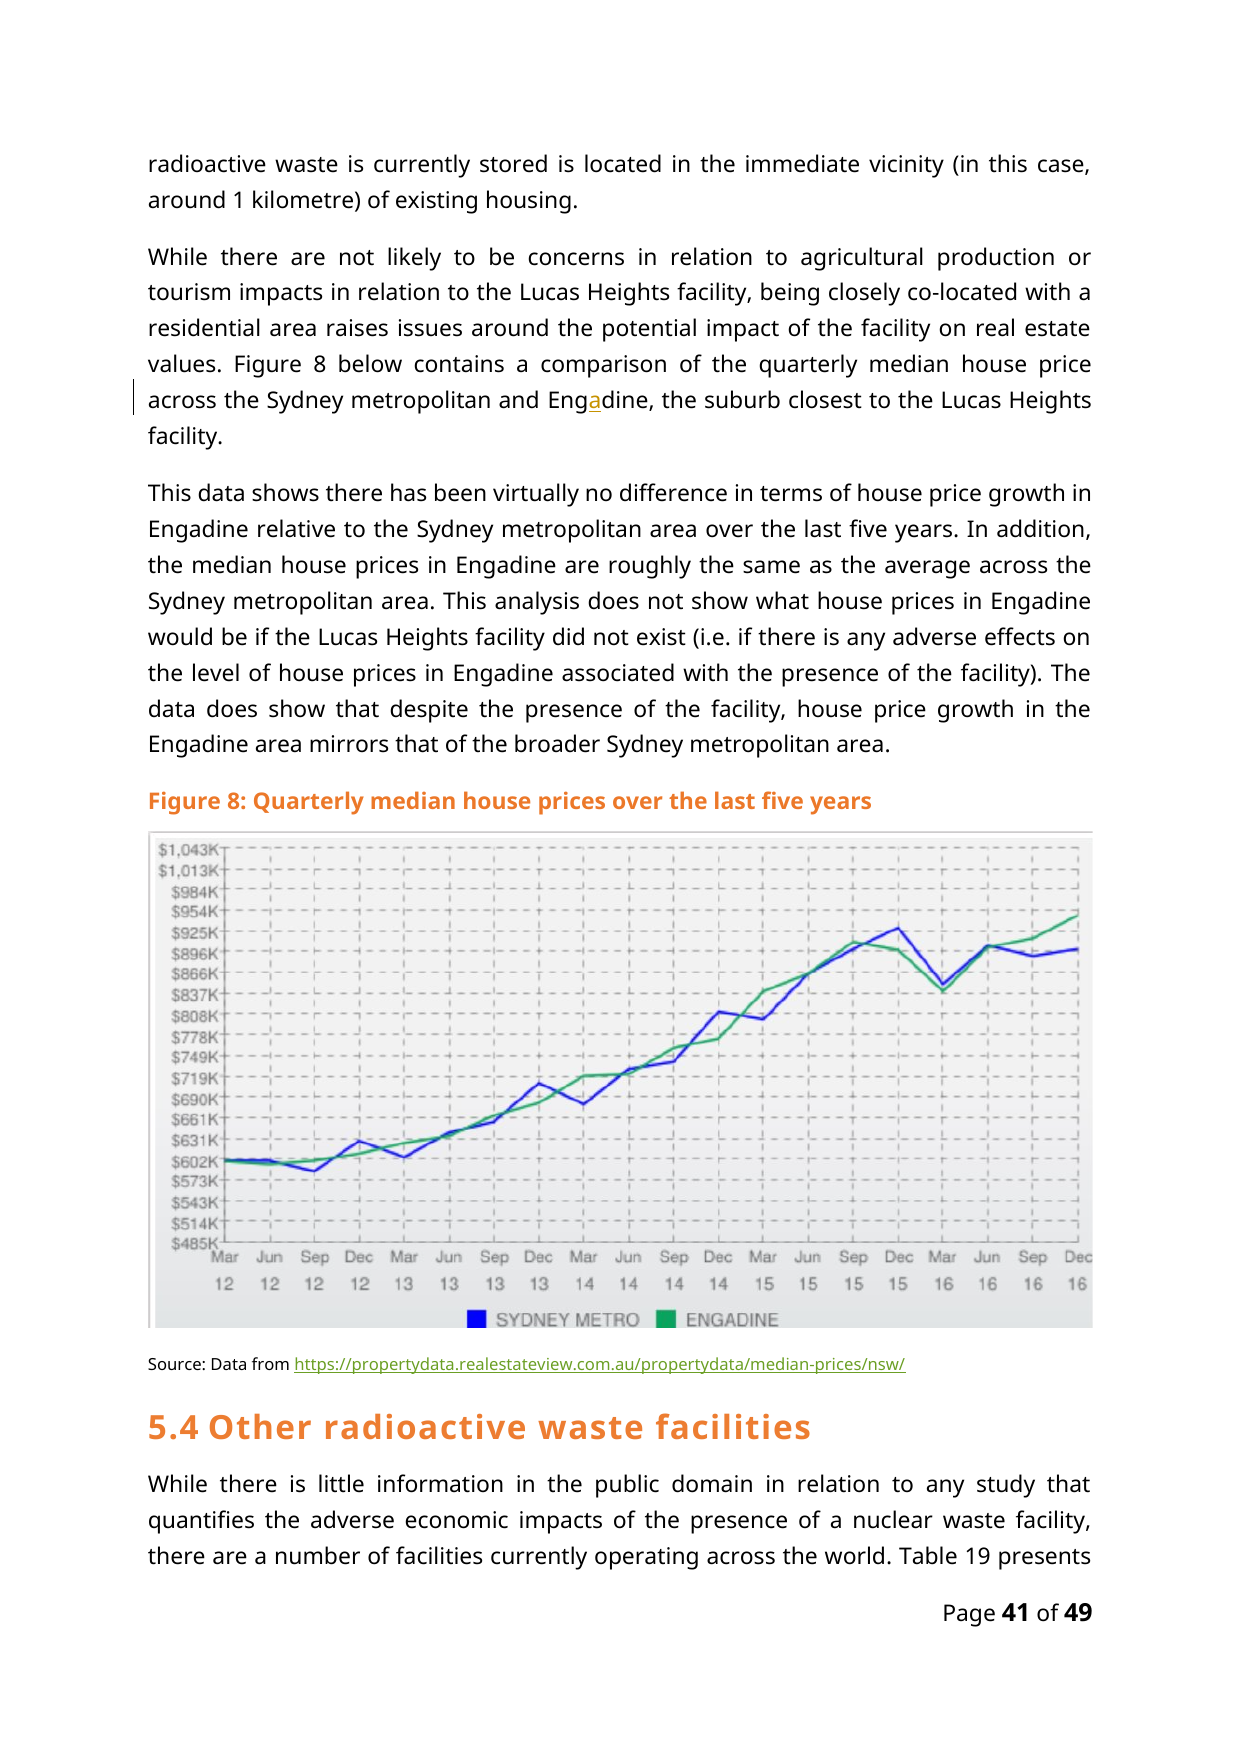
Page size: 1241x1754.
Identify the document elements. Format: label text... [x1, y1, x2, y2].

subtitle Other radioactive waste facilities [148, 1404, 1092, 1449]
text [148, 1468, 1092, 1572]
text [148, 148, 1092, 215]
text Figure 8: Quarterly median house prices over the last five years [148, 785, 1092, 816]
text While there are not likely to be concerns in relation to agricultural production or tourism impacts in relation to the Lucas Heights facility, being closely co-located with a residential area raises issues around the potential impact of the facility on real estate values. Figure 8 below contains a comparison of the quarterly median house price across the Sydney metropolitan and Engdine, the suburb closest to the Lucas Heights facility. [148, 240, 1092, 451]
text This data shows there has been virtually no difference in terms of house price growth in Engadine relative to the Sydney metropolitan area over the last five years. In addition, the median house prices in Engadine are roughly the same as the average across the Sydney metropolitan area. This analysis does not show what house prices in Engadine would be if the Lucas Heights facility did not exist (i.e. if there is any adverse effects on the level of house prices in Engadine associated with the presence of the facility). The data does show that despite the presence of the facility, house price growth in the Engadine area mirrors that of the broader Sydney metropolitan area. [148, 477, 1092, 760]
text Source: Data from https://propertydata.realestateview.com.au/propertydata/median-prices/nsw/ [148, 1353, 1092, 1375]
